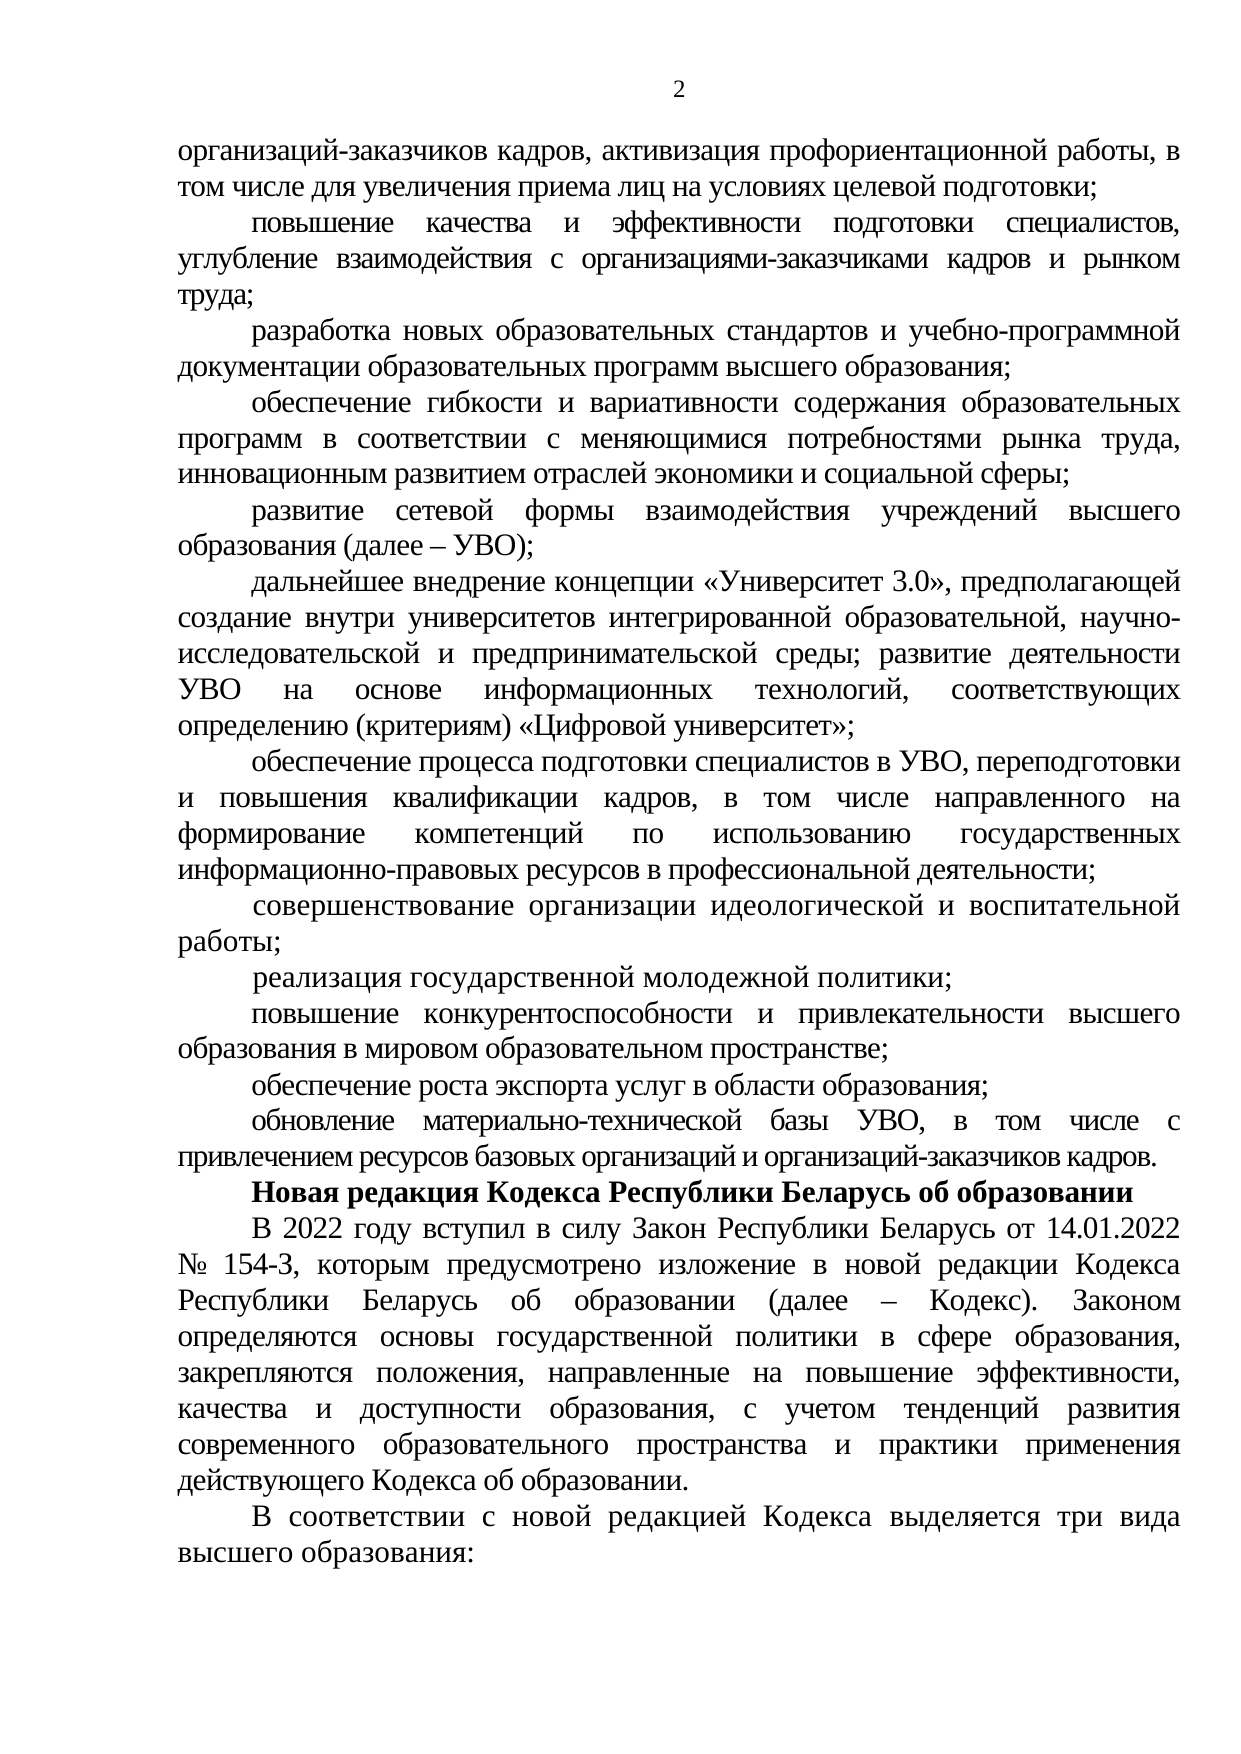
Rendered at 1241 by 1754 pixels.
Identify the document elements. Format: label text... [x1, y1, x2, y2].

text разработка новых образовательных стандартов и учебно-программной документации образовательных программ высшего образования; [177, 311, 1181, 383]
text В 2022 году вступил в силу Закон Республики Беларусь от 14.01.2022 № 154-З, которым предусмотрено изложение в новой редакции Кодекса Республики Беларусь об образовании (далее – Кодекс). Законом определяются основы государственной политики в сфере образования, закрепляются положения, направленные на повышение эффективности, качества и доступности образования, с учетом тенденций развития современного образовательного пространства и практики применения действующего Кодекса об образовании. [177, 1209, 1181, 1497]
text Новая редакция Кодекса Республики Беларусь об образовании [177, 1173, 1181, 1209]
text совершенствование организации идеологической и воспитательной работы; [177, 886, 1181, 958]
text дальнейшее внедрение концепции «Университет 3.0», предполагающей создание внутри университетов интегрированной образовательной, научно-исследовательской и предпринимательской среды; развитие деятельности УВО на основе информационных технологий, соответствующих определению (критериям) «Цифровой университет»; [177, 563, 1181, 742]
text повышение конкурентоспособности и привлекательности высшего образования в мировом образовательном пространстве; [177, 994, 1181, 1066]
text реализация государственной молодежной политики; [177, 958, 1181, 994]
text повышение качества и эффективности подготовки специалистов, углубление взаимодействия с организациями-заказчиками кадров и рынком труда; [177, 203, 1181, 311]
text обеспечение роста экспорта услуг в области образования; [177, 1066, 1181, 1102]
text развитие сетевой формы взаимодействия учреждений высшего образования (далее – УВО); [177, 491, 1181, 563]
text обновление материально-технической базы УВО, в том числе с привлечением ресурсов базовых организаций и организаций-заказчиков кадров. [177, 1102, 1181, 1173]
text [177, 131, 1181, 203]
text обеспечение гибкости и вариативности содержания образовательных программ в соответствии с меняющимися потребностями рынка труда, инновационным развитием отраслей экономики и социальной сферы; [177, 383, 1181, 491]
text В соответствии с новой редакцией Кодекса выделяется три вида высшего образования: [177, 1497, 1181, 1569]
text обеспечение процесса подготовки специалистов в УВО, переподготовки и повышения квалификации кадров, в том числе направленного на формирование компетенций по использованию государственных информационно-правовых ресурсов в профессиональной деятельности; [177, 742, 1181, 886]
